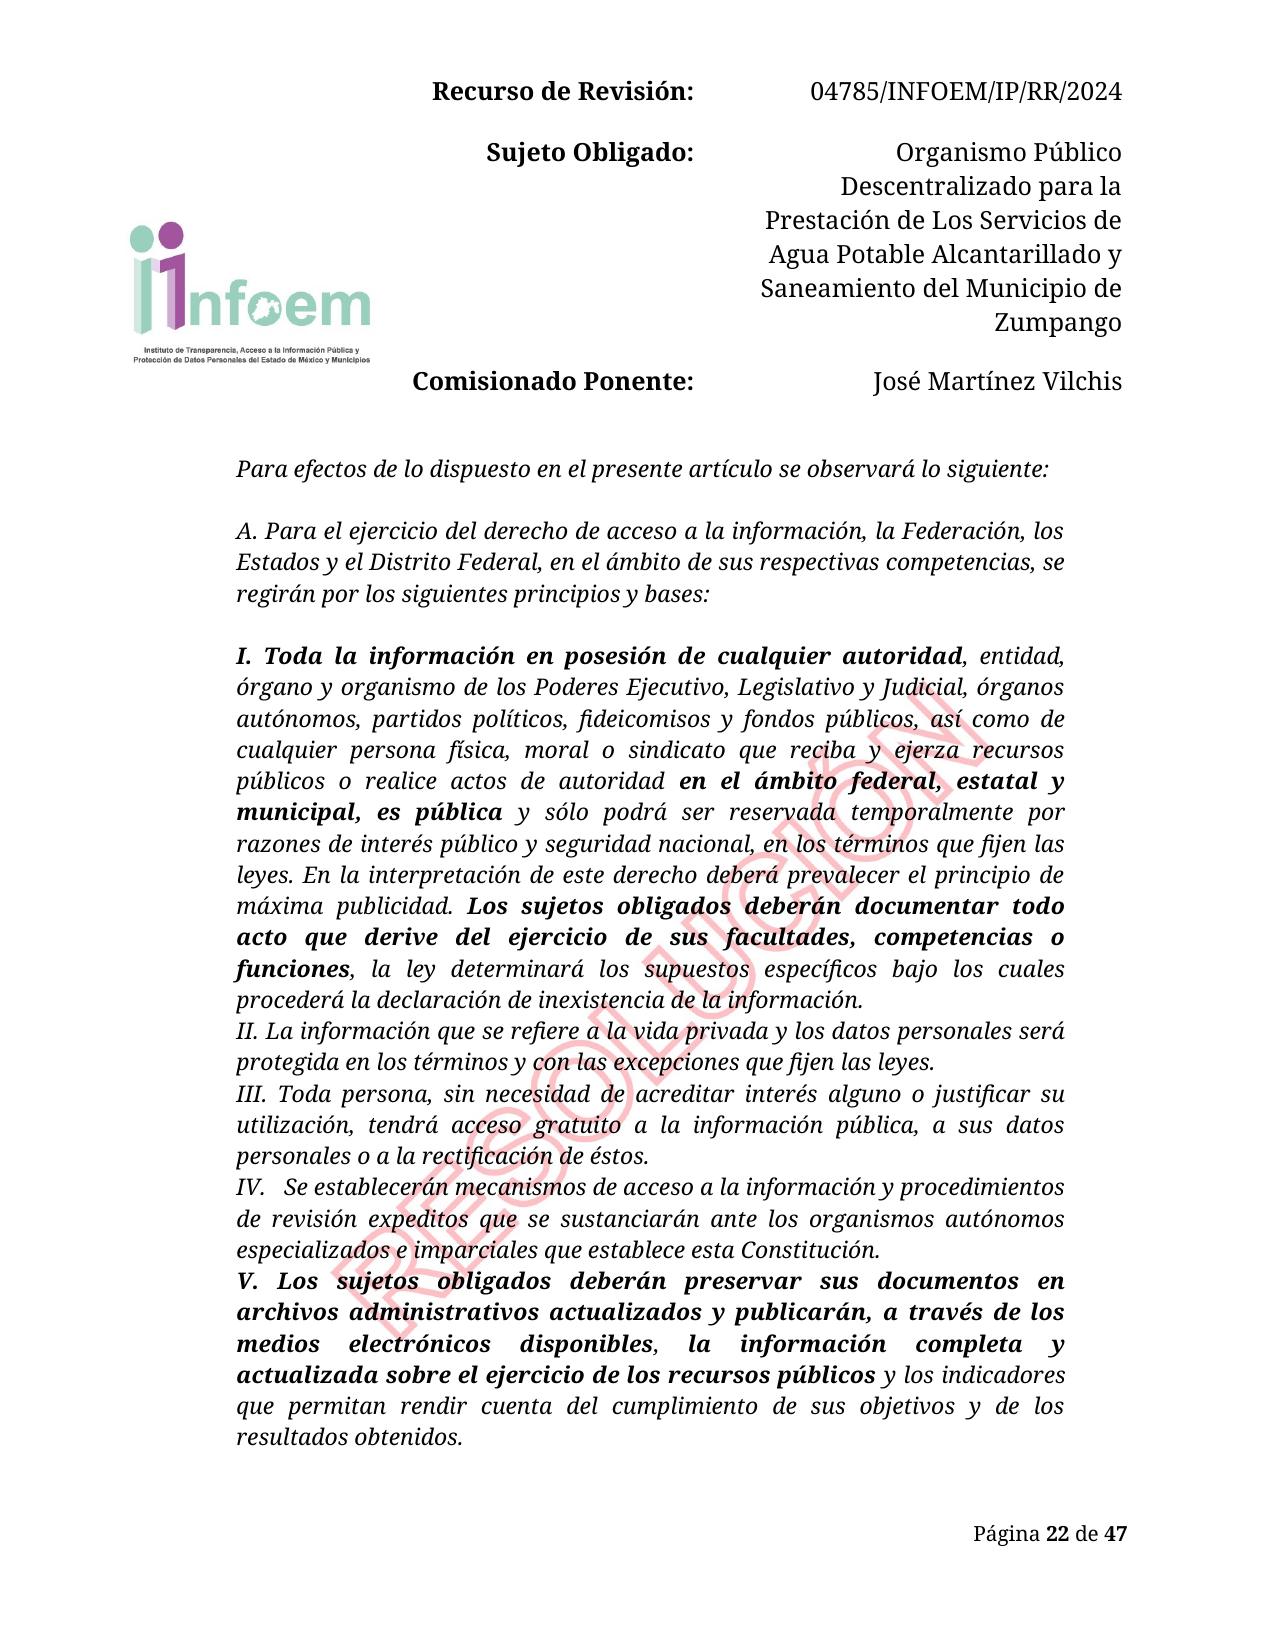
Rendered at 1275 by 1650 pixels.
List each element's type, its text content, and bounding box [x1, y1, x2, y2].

text II. La información que se refiere a la vida privada y los datos personales será protegida en los términos y con las excepciones que fijen las leyes. [236, 1015, 1068, 1078]
text V. Los sujetos obligados deberán preservar sus documentos en archivos administrativos actualizados y publicarán, a través de los medios electrónicos disponibles, la información completa y actualizada sobre el ejercicio de los recursos públicos y los indicadores que permitan rendir cuenta del cumplimiento de sus objetivos y de los resultados obtenidos. [236, 1265, 1068, 1453]
text Para efectos de lo dispuesto en el presente artículo se observará lo siguiente: [236, 453, 1068, 484]
picture [10, 161, 1275, 1650]
text A. Para el ejercicio del derecho de acceso a la información, la Federación, los Estados y el Distrito Federal, en el ámbito de sus respectivas competencias, se regirán por los siguientes principios y bases: [236, 515, 1068, 609]
text I. Toda la información en posesión de cualquier autoridad, entidad, órgano y organismo de los Poderes Ejecutivo, Legislativo y Judicial, órganos autónomos, partidos políticos, fideicomisos y fondos públicos, así como de cualquier persona física, moral o sindicato que reciba y ejerza recursos públicos o realice actos de autoridad en el ámbito federal, estatal y municipal, es pública y sólo podrá ser reservada temporalmente por razones de interés público y seguridad nacional, en los términos que fijen las leyes. En la interpretación de este derecho deberá prevalecer el principio de máxima publicidad. Los sujetos obligados deberán documentar todo acto que derive del ejercicio de sus facultades, competencias o funciones, la ley determinará los supuestos específicos bajo los cuales procederá la declaración de inexistencia de la información. [236, 640, 1068, 1015]
text IV. Se establecerán mecanismos de acceso a la información y procedimientos de revisión expeditos que se sustanciarán ante los organismos autónomos especializados e imparciales que establece esta Constitución. [236, 1171, 1068, 1265]
text III. Toda persona, sin necesidad de acreditar interés alguno o justificar su utilización, tendrá acceso gratuito a la información pública, a sus datos personales o a la rectificación de éstos. [236, 1078, 1068, 1171]
